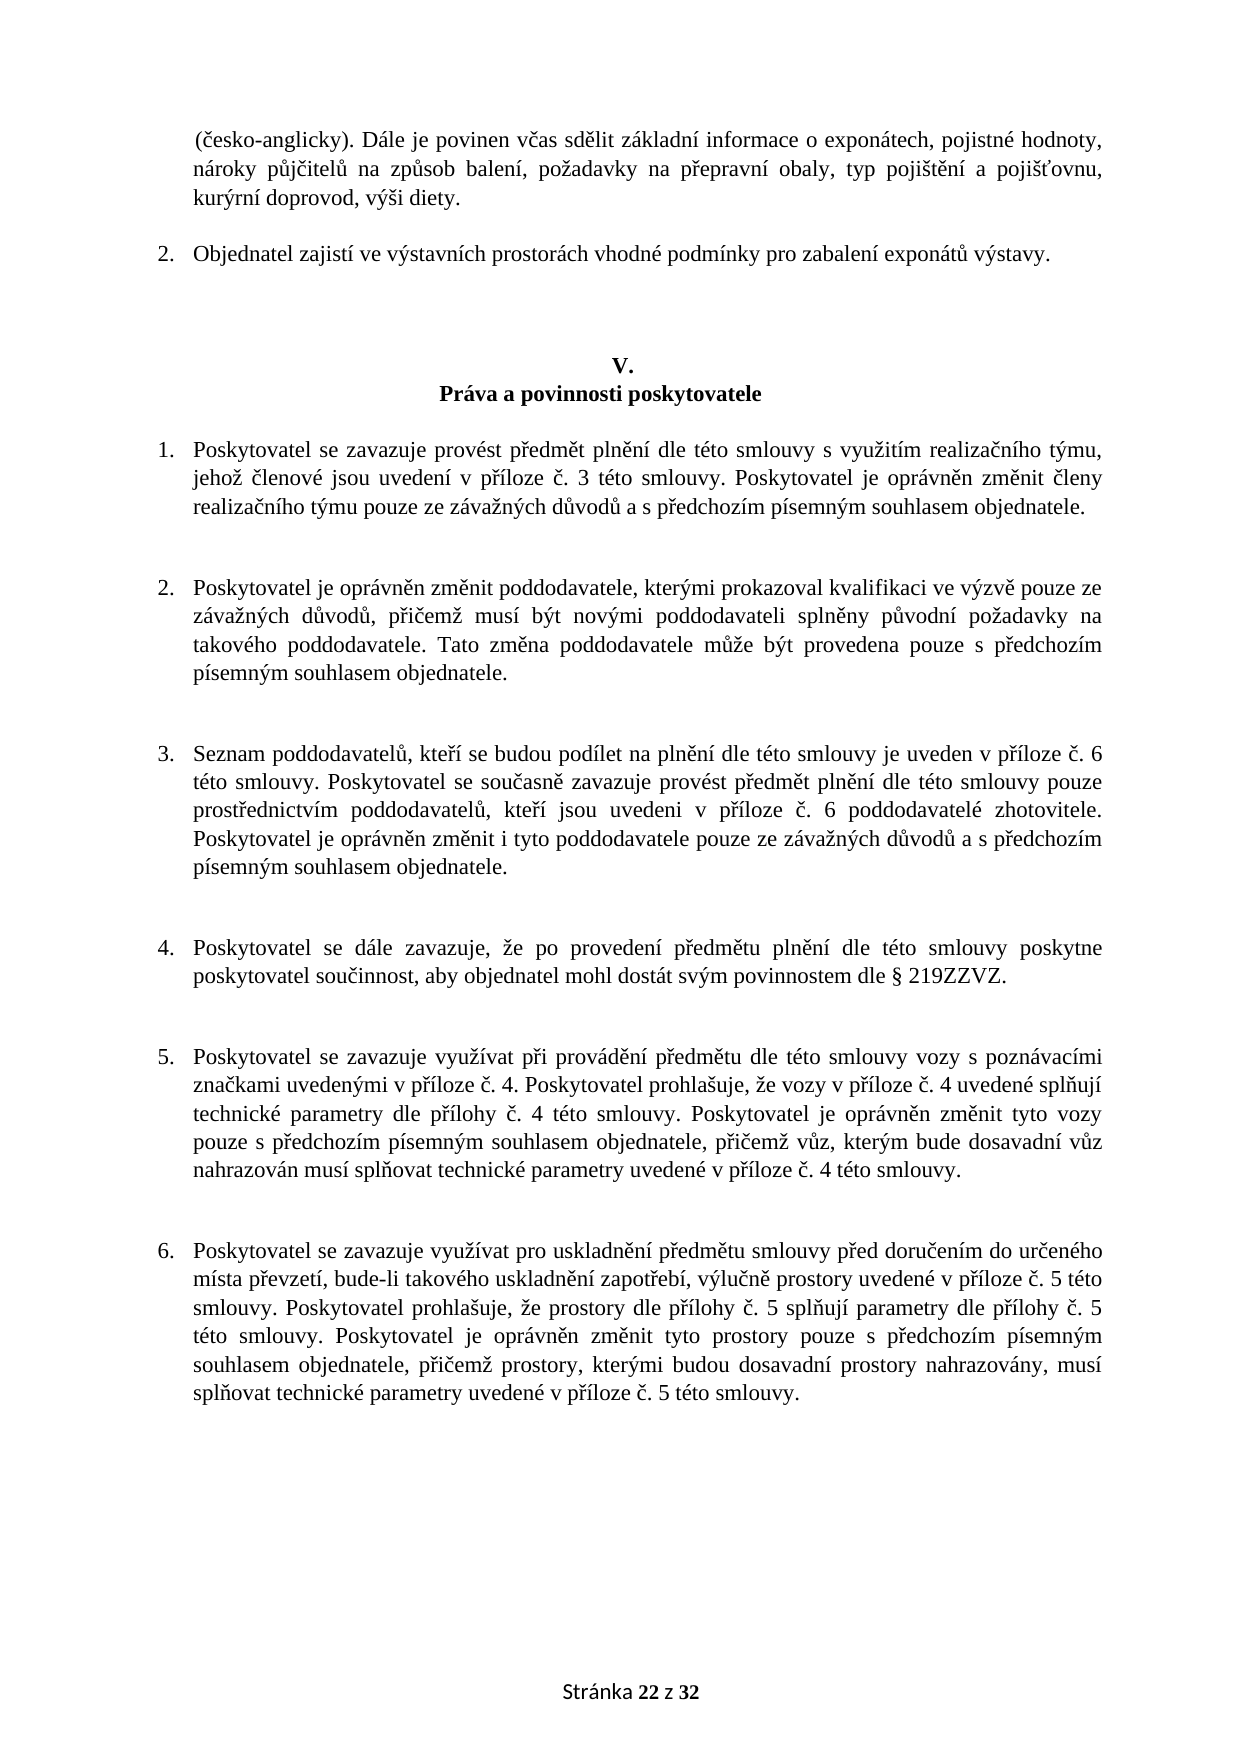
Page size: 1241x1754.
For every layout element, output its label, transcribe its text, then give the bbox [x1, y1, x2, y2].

list Seznam poddodavatelů, kteří se budou podílet na plnění dle této smlouvy je uveden v příloze č. 6 této smlouvy. Poskytovatel se současně zavazuje provést předmět plnění dle této smlouvy pouze prostřednictvím poddodavatelů, kteří jsou uvedeni v příloze č. 6 poddodavatelé zhotovitele. Poskytovatel je oprávněn změnit i tyto poddodavatele pouze ze závažných důvodů a s předchozím písemným souhlasem objednatele. [157, 739, 1104, 880]
text (česko-anglicky). Dále je povinen včas sdělit základní informace o exponátech, pojistné hodnoty, nároky půjčitelů na způsob balení, požadavky na přepravní obaly, typ pojištění a pojišťovnu, kurýrní doprovod, výši diety. [193, 126, 1104, 210]
list Poskytovatel se zavazuje využívat pro uskladnění předmětu smlouvy před doručením do určeného místa převzetí, bude-li takového uskladnění zapotřebí, výlučně prostory uvedené v příloze č. 5 této smlouvy. Poskytovatel prohlašuje, že prostory dle přílohy č. 5 splňují parametry dle přílohy č. 5 této smlouvy. Poskytovatel je oprávněn změnit tyto prostory pouze s předchozím písemným souhlasem objednatele, přičemž prostory, kterými budou dosavadní prostory nahrazovány, musí splňovat technické parametry uvedené v příloze č. 5 této smlouvy. [157, 1237, 1104, 1406]
list Poskytovatel je oprávněn změnit poddodavatele, kterými prokazoval kvalifikaci ve výzvě pouze ze závažných důvodů, přičemž musí být novými poddodavateli splněny původní požadavky na takového poddodavatele. Tato změna poddodavatele může být provedena pouze s předchozím písemným souhlasem objednatele. [157, 574, 1104, 685]
text Práva a povinnosti poskytovatele [122, 380, 1079, 407]
list Poskytovatel se dále zavazuje, že po provedení předmětu plnění dle této smlouvy poskytne poskytovatel součinnost, aby objednatel mohl dostát svým povinnostem dle § 219ZZVZ. [157, 934, 1104, 989]
list Poskytovatel se zavazuje provést předmět plnění dle této smlouvy s využitím realizačního týmu, jehož členové jsou uvedení v příloze č. 3 této smlouvy. Poskytovatel je oprávněn změnit členy realizačního týmu pouze ze závažných důvodů a s předchozím písemným souhlasem objednatele. [157, 436, 1104, 519]
text V. [612, 352, 1104, 378]
list Objednatel zajistí ve výstavních prostorách vhodné podmínky pro zabalení exponátů výstavy. [157, 240, 1104, 266]
list Poskytovatel se zavazuje využívat při provádění předmětu dle této smlouvy vozy s poznávacími značkami uvedenými v příloze č. 4. Poskytovatel prohlašuje, že vozy v příloze č. 4 uvedené splňují technické parametry dle přílohy č. 4 této smlouvy. Poskytovatel je oprávněn změnit tyto vozy pouze s předchozím písemným souhlasem objednatele, přičemž vůz, kterým bude dosavadní vůz nahrazován musí splňovat technické parametry uvedené v příloze č. 4 této smlouvy. [157, 1043, 1104, 1183]
